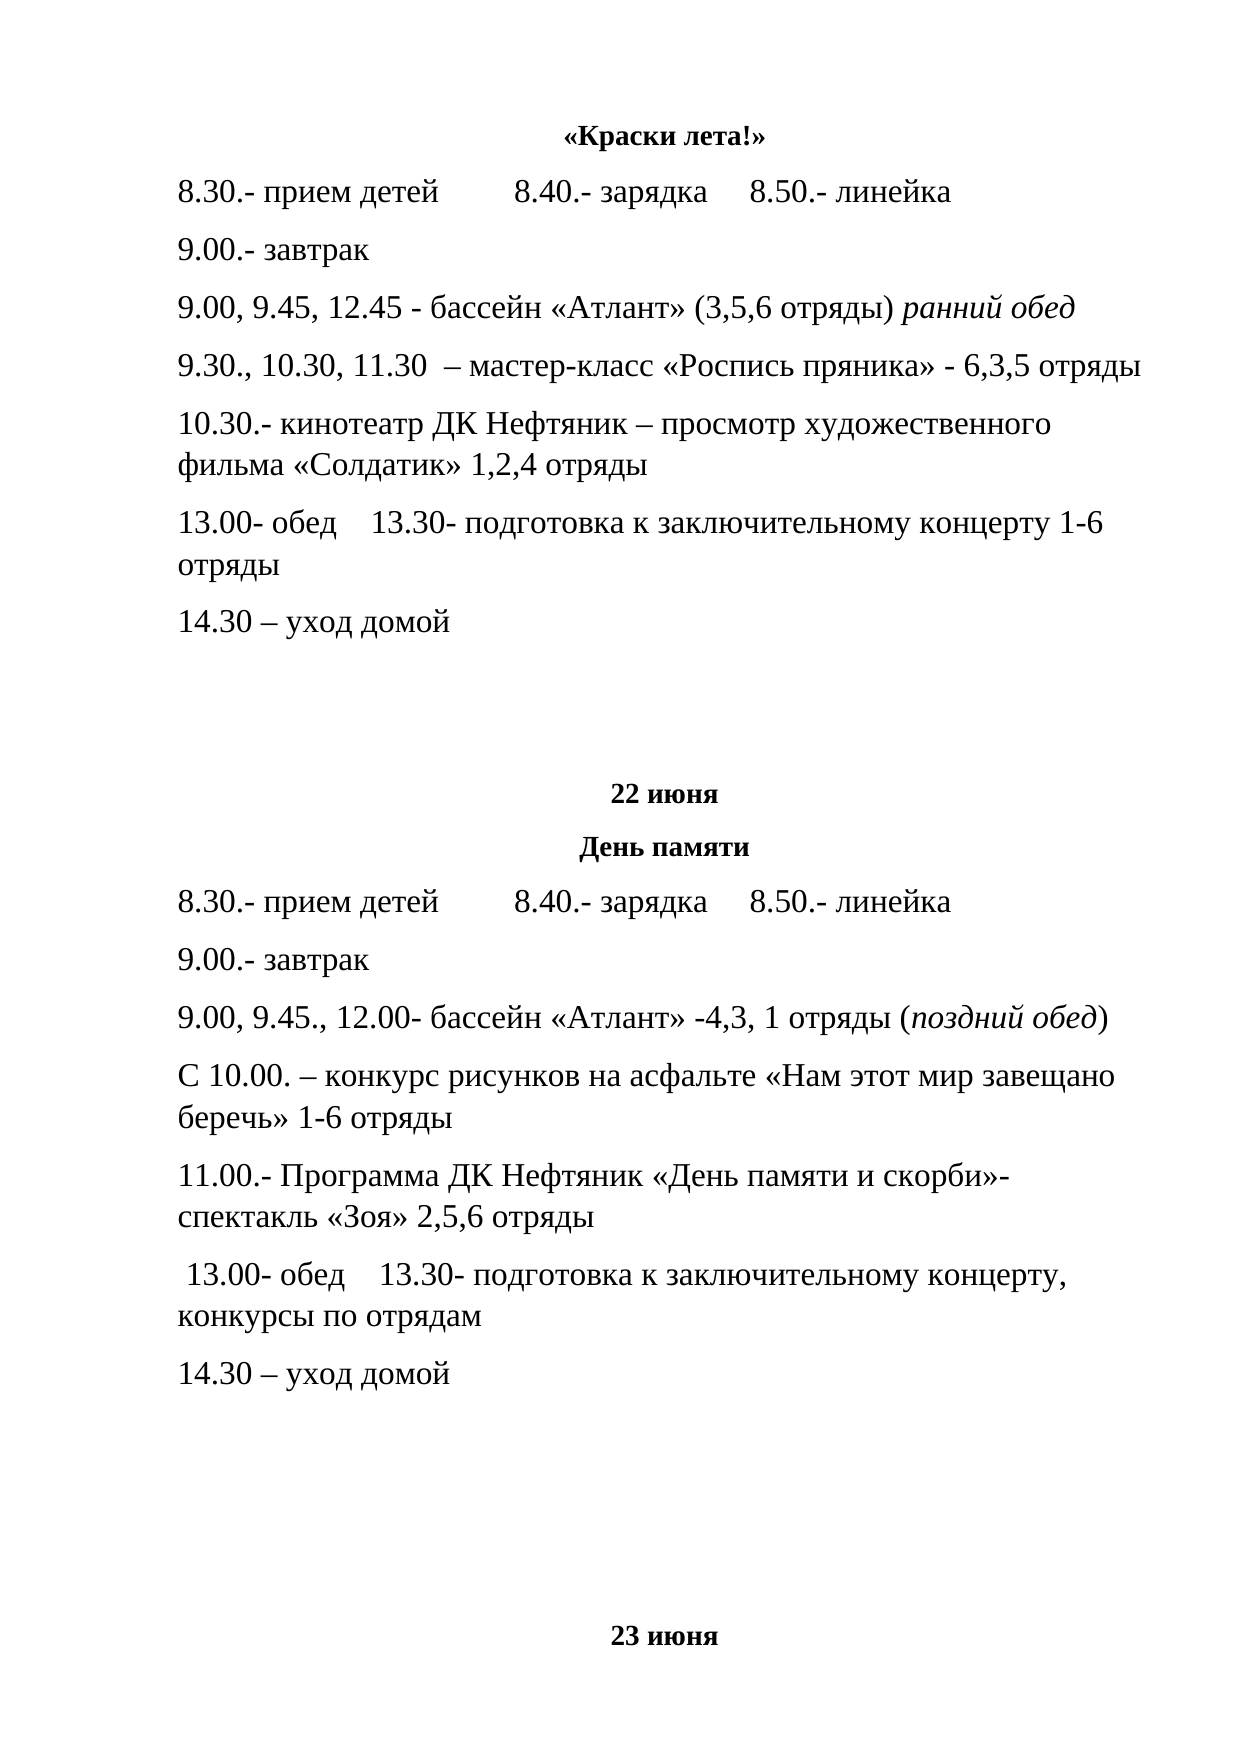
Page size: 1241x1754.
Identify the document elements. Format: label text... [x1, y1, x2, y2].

text 9.30., 10.30, 11.30 – мастер-класс «Роспись пряника» - 6,3,5 отряды [177, 345, 1152, 383]
text 8.30.- прием детей 8.40.- зарядка 8.50.- линейка [177, 171, 1152, 209]
text 9.00.- завтрак [177, 229, 1152, 267]
text 13.00- обед 13.30- подготовка к заключительному концерту 1-6 отряды [177, 502, 1152, 582]
text 11.00.- Программа ДК Нефтяник «День памяти и скорби»- спектакль «Зоя» 2,5,6 отряды [177, 1155, 1152, 1234]
text 9.00, 9.45, 12.45 - бассейн «Атлант» (3,5,6 отряды) ранний обед [177, 287, 1152, 325]
text 23 июня [177, 1618, 1152, 1651]
text 22 июня [177, 776, 1152, 809]
text 13.00- обед 13.30- подготовка к заключительному концерту, конкурсы по отрядам [177, 1254, 1152, 1334]
text День памяти [177, 829, 1152, 862]
text 9.00, 9.45., 12.00- бассейн «Атлант» -4,3, 1 отряды (поздний обед) [177, 997, 1152, 1036]
text С 10.00. – конкурс рисунков на асфальте «Нам этот мир завещано беречь» 1-6 отряды [177, 1056, 1152, 1135]
text 14.30 – уход домой [177, 602, 1152, 640]
text 9.00.- завтрак [177, 939, 1152, 978]
text 10.30.- кинотеатр ДК Нефтяник – просмотр художественного фильма «Солдатик» 1,2,4 отряды [177, 403, 1152, 483]
text «Краски лета!» [177, 118, 1152, 152]
text 8.30.- прием детей 8.40.- зарядка 8.50.- линейка [177, 881, 1152, 920]
text 14.30 – уход домой [177, 1354, 1152, 1392]
